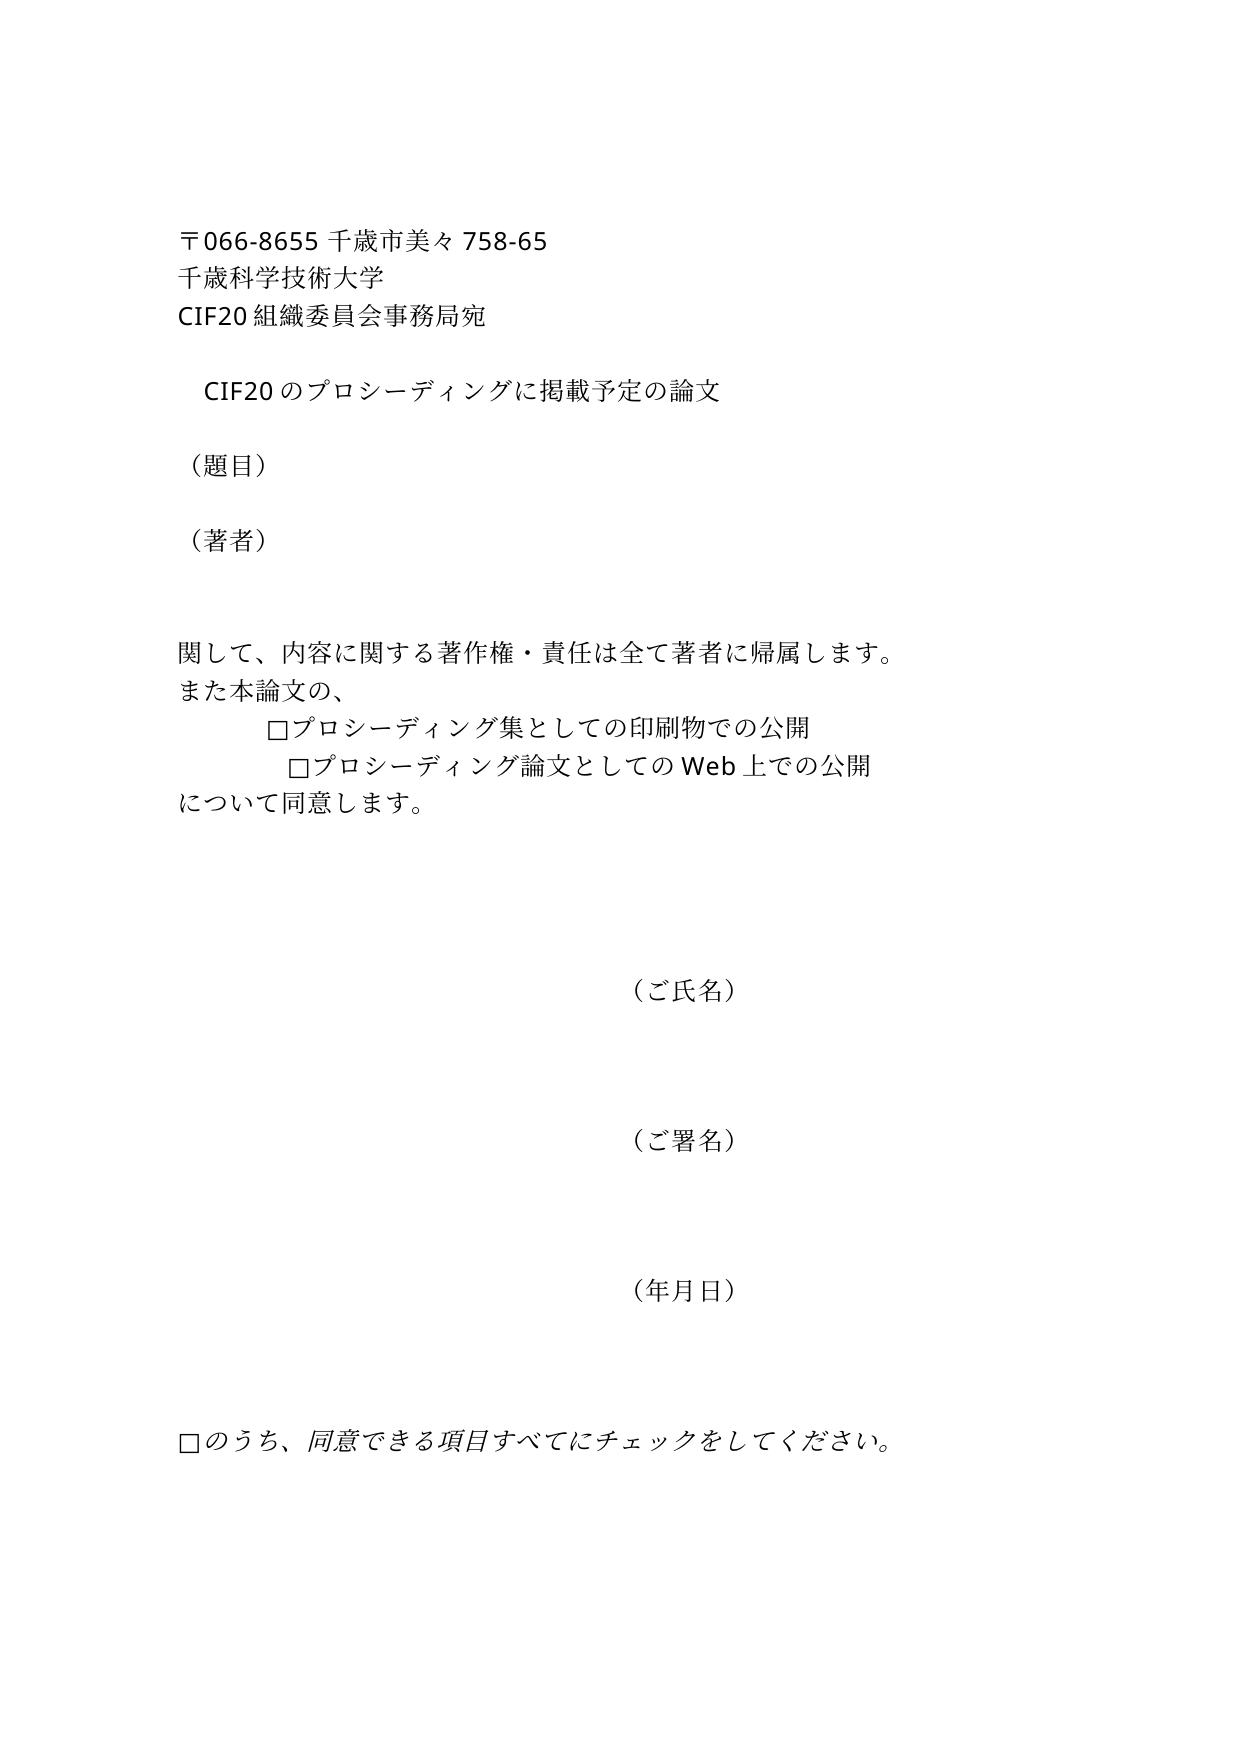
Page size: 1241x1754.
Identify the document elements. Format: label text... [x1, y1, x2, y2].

text CIF20組織委員会事務局宛 [177, 296, 1063, 333]
text □プロシーディング集としての印刷物での公開 [177, 708, 1063, 746]
text 千歳科学技術大学 [177, 258, 1063, 296]
text （ご氏名） [177, 971, 1063, 1008]
text また本論文の、 [177, 671, 1063, 708]
text （著者） [177, 521, 1063, 558]
text □プロシーディング論文としてのWeb上での公開 [177, 746, 1063, 783]
text （題目） [177, 446, 1063, 483]
text について同意します。 [177, 783, 1063, 821]
text □のうち、同意できる項目すべてにチェックをしてください。 [177, 1421, 1063, 1458]
text 〒066-8655 千歳市美々758-65 [177, 221, 1063, 258]
text CIF20のプロシーディングに掲載予定の論文 [177, 371, 1063, 408]
text （年月日） [177, 1271, 1063, 1308]
text 関して、内容に関する著作権・責任は全て著者に帰属します。 [177, 633, 1063, 671]
text （ご署名） [177, 1121, 1063, 1158]
